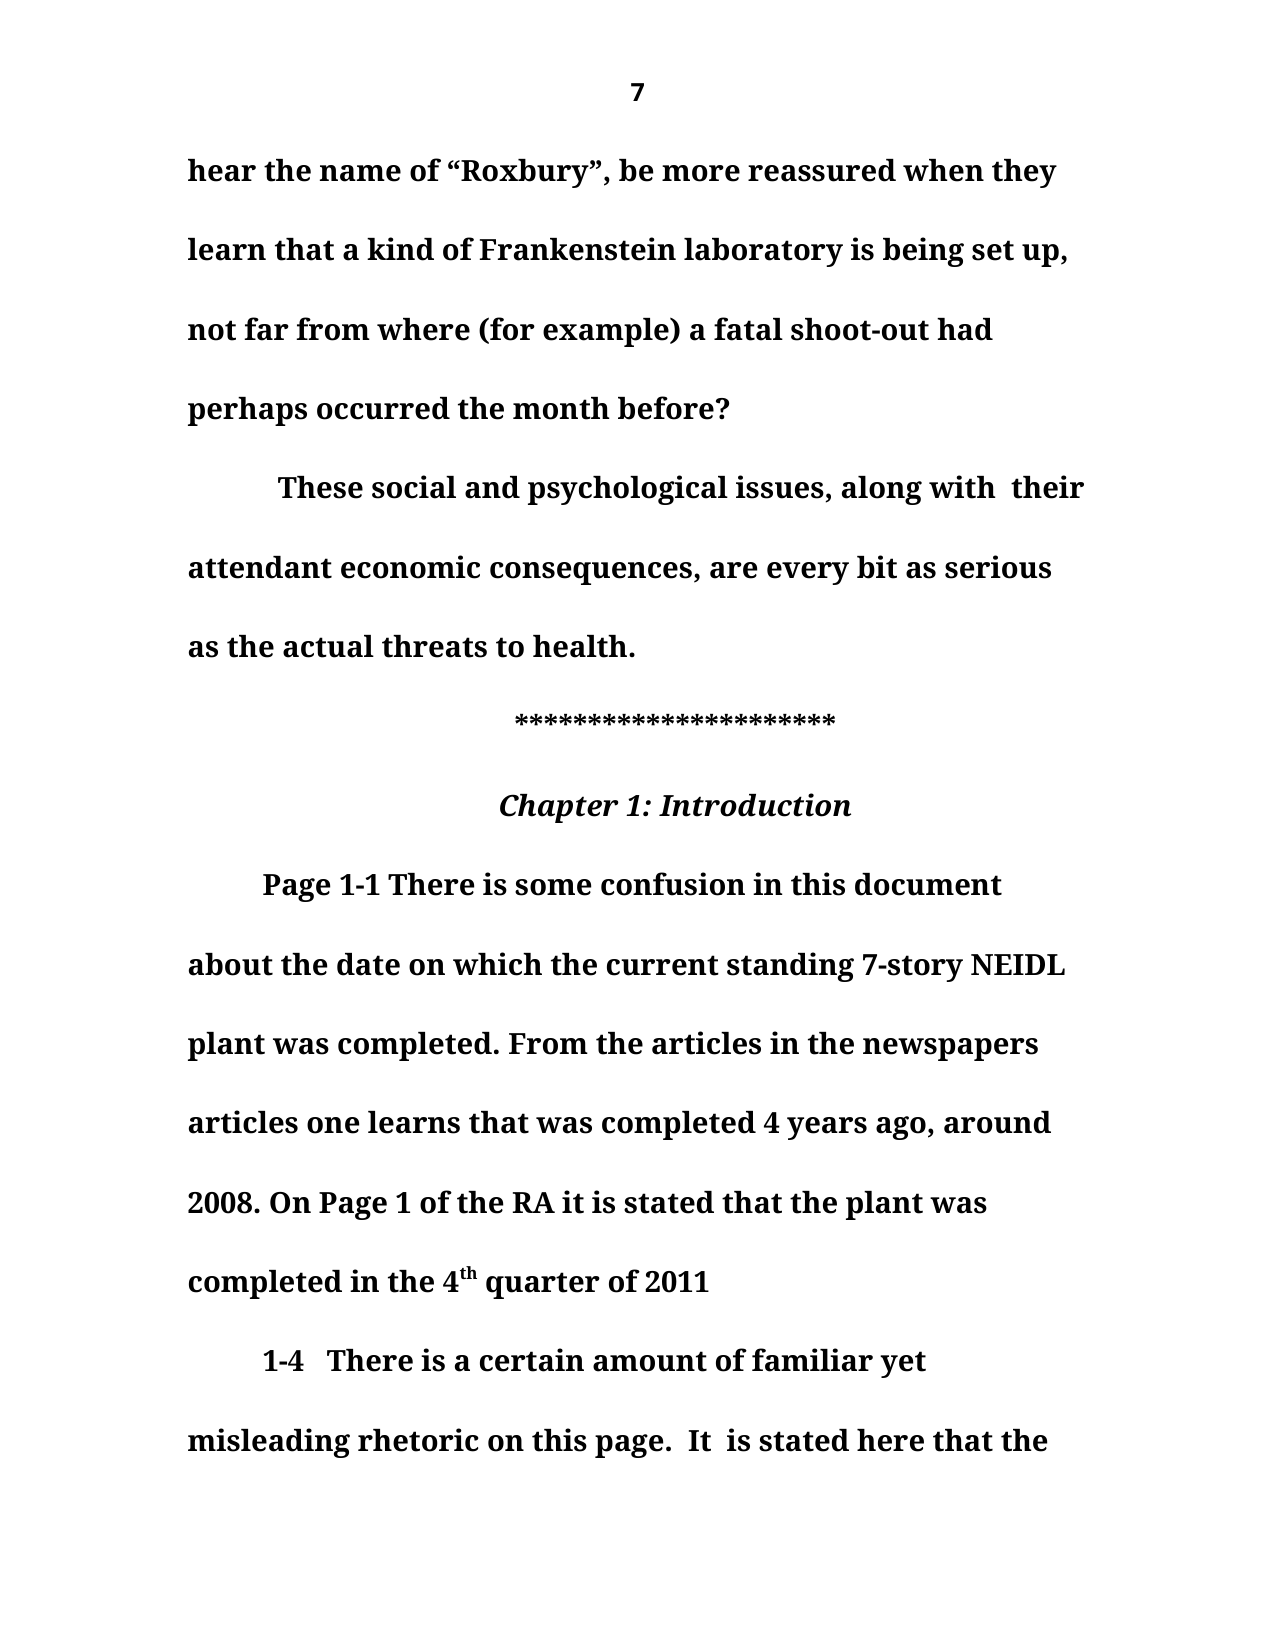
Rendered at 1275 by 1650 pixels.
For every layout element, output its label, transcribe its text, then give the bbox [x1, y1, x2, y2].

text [187, 1341, 1087, 1460]
text These social and psychological issues, along with their attendant economic consequences, are every bit as serious as the actual threats to health. [187, 467, 1087, 666]
text Page 1-1 There is some confusion in this document about the date on which the current standing 7-story NEIDL plant was completed. From the articles in the newspapers articles one learns that was completed 4 years ago, around 2008. On Page 1 of the RA it is stated that the plant was completed in the 4th quarter of 2011 [187, 864, 1087, 1301]
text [187, 150, 1087, 428]
text ********************** [187, 706, 1087, 745]
text Chapter 1: Introduction [187, 785, 1087, 825]
